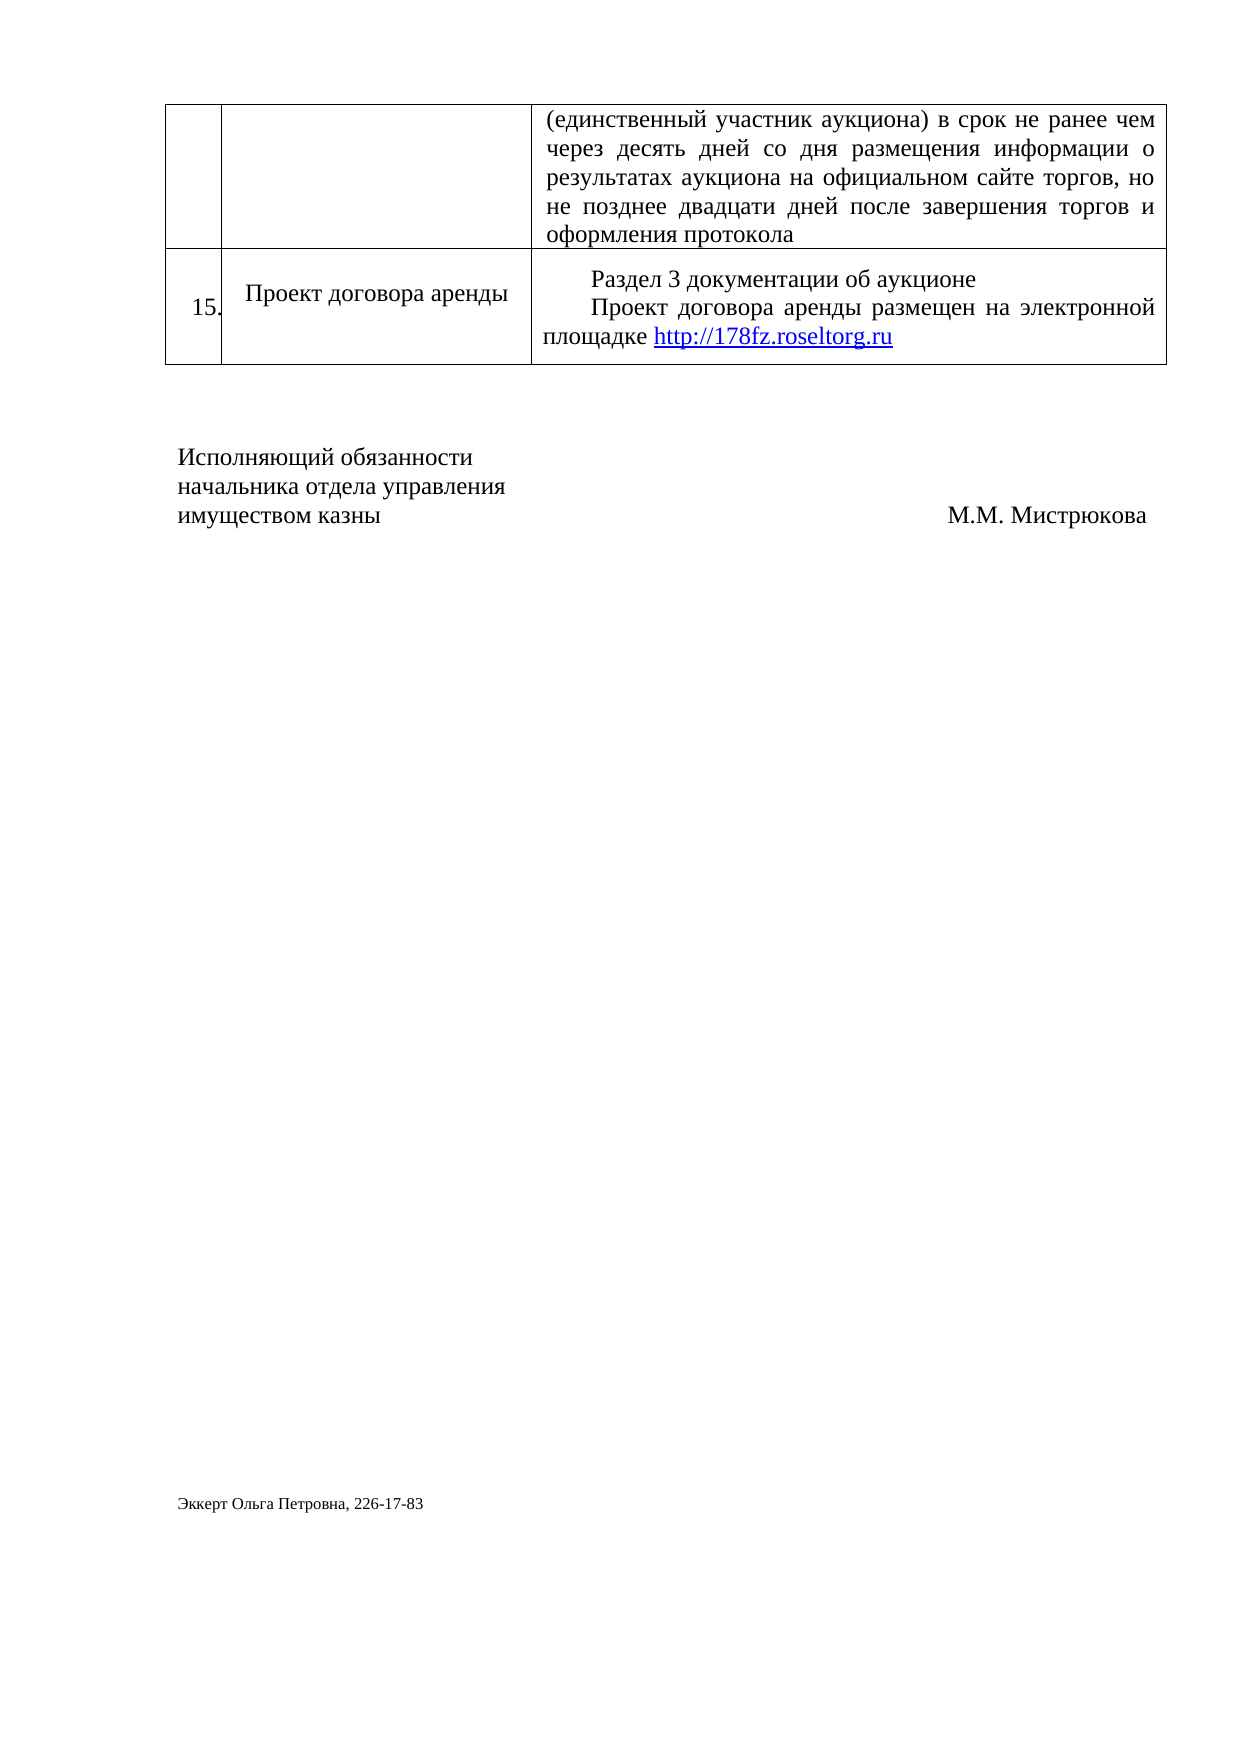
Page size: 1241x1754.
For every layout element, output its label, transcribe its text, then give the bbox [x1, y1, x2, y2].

text имуществом казны М.М. Мистрюкова [177, 500, 1152, 529]
table_cell Раздел 3 документации об аукционе Проект договора аренды размещен на электронной площадке http://178fz.roseltorg.ru [532, 249, 1166, 364]
table_cell [166, 249, 221, 364]
text Эккерт Ольга Петровна, 226-17-83 [177, 1493, 1152, 1513]
table_cell [166, 105, 221, 248]
text начальника отдела управления [177, 471, 1152, 500]
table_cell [532, 105, 1166, 248]
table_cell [222, 105, 531, 248]
text Исполняющий обязанности [177, 442, 1152, 471]
table_cell Проект договора аренды [222, 249, 531, 364]
